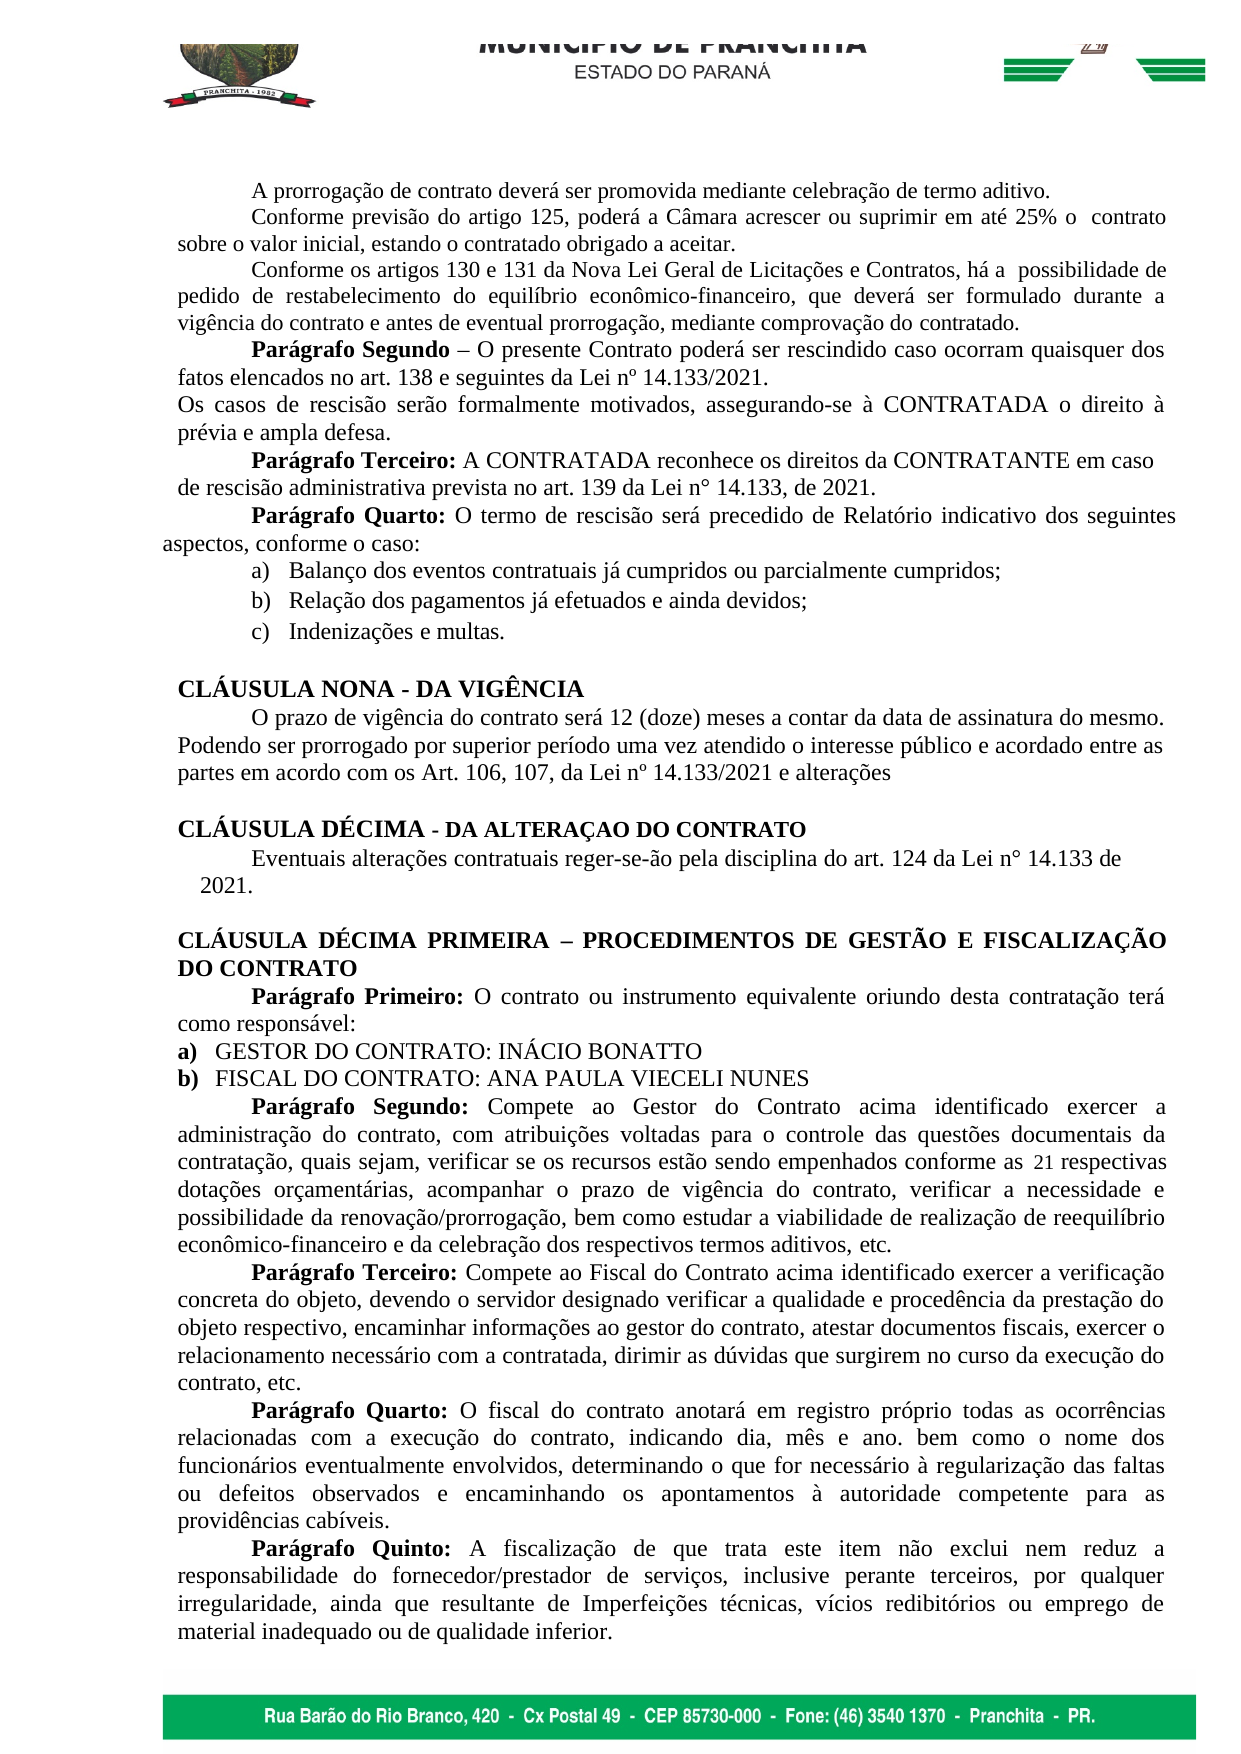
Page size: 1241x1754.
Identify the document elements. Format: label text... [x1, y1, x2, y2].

text O prazo de vigência do contrato será 12 (doze) meses a contar da data de assinatura do mesmo. Podendo ser prorrogado por superior período uma vez atendido o interesse público e acordado entre as partes em acordo com os Art. 106, 107, da Lei nº 14.133/2021 e alterações [177, 703, 1166, 786]
text CLÁUSULA DÉCIMA PRIMEIRA – PROCEDIMENTOS DE GESTÃO E FISCALIZAÇÃO DO CONTRATO [177, 926, 1167, 982]
list FISCAL DO CONTRATO: ANA PAULA VIECELI NUNES [177, 1064, 1196, 1092]
text 2021. [162, 871, 291, 899]
text CLÁUSULA DÉCIMA - DA ALTERAÇAO DO CONTRATO [177, 815, 1196, 844]
list Balanço dos eventos contratuais já cumpridos ou parcialmente cumpridos; [251, 556, 1077, 584]
text Parágrafo Quarto: O termo de rescisão será precedido de Relatório indicativo dos seguintes aspectos, conforme o caso: [162, 501, 1176, 556]
list Relação dos pagamentos já efetuados e ainda devidos; [251, 586, 1077, 614]
text Parágrafo Quinto: A fiscalização de que trata este item não exclui nem reduz a responsabilidade do fornecedor/prestador de serviços, inclusive perante terceiros, por qualquer irregularidade, ainda que resultante de Imperfeições técnicas, vícios redibitórios ou emprego de material inadequado ou de qualidade inferior. [177, 1534, 1166, 1644]
text Eventuais alterações contratuais reger-se-ão pela disciplina do art. 124 da Lei n° 14.133 de [251, 844, 1196, 871]
list Indenizações e multas. [251, 617, 1077, 644]
text Conforme previsão do artigo 125, poderá a Câmara acrescer ou suprimir em até 25% o contrato sobre o valor inicial, estando o contratado obrigado a aceitar. [177, 203, 1166, 256]
text Parágrafo Primeiro: O contrato ou instrumento equivalente oriundo desta contratação terá como responsável: [177, 982, 1166, 1037]
picture [162, 1669, 1197, 1754]
text Conforme os artigos 130 e 131 da Nova Lei Geral de Licitações e Contratos, há a possibilidade de pedido de restabelecimento do equilíbrio econômico-financeiro, que deverá ser formulado durante a vigência do contrato e antes de eventual prorrogação, mediante comprovação do contratado. [177, 256, 1167, 335]
text Parágrafo Segundo – O presente Contrato poderá ser rescindido caso ocorram quaisquer dos fatos elencados no art. 138 e seguintes da Lei nº 14.133/2021. [177, 335, 1166, 391]
subtitle CLÁUSULA NONA - DA VIGÊNCIA [177, 674, 1196, 703]
text Parágrafo Quarto: O fiscal do contrato anotará em registro próprio todas as ocorrências relacionadas com a execução do contrato, indicando dia, mês e ano. bem como o nome dos funcionários eventualmente envolvidos, determinando o que for necessário à regularização das faltas ou defeitos observados e encaminhando os apontamentos à autoridade competente para as providências cabíveis. [177, 1396, 1167, 1534]
picture [162, 44, 1206, 108]
text Os casos de rescisão serão formalmente motivados, assegurando-se à CONTRATADA o direito à prévia e ampla defesa. [177, 391, 1167, 446]
list GESTOR DO CONTRATO: INÁCIO BONATTO [177, 1037, 1196, 1064]
text A prorrogação de contrato deverá ser promovida mediante celebração de termo aditivo. [251, 177, 1196, 203]
text Parágrafo Terceiro: A CONTRATADA reconhece os direitos da CONTRATANTE em caso de rescisão administrativa prevista no art. 139 da Lei n° 14.133, de 2021. [177, 446, 1167, 501]
text Parágrafo Segundo: Compete ao Gestor do Contrato acima identificado exercer a administração do contrato, com atribuições voltadas para o controle das questões documentais da contratação, quais sejam, verificar se os recursos estão sendo empenhados conforme as 21 respectivas dotações orçamentárias, acompanhar o prazo de vigência do contrato, verificar a necessidade e possibilidade da renovação/prorrogação, bem como estudar a viabilidade de realização de reequilíbrio econômico-financeiro e da celebração dos respectivos termos aditivos, etc. [177, 1092, 1167, 1258]
text Parágrafo Terceiro: Compete ao Fiscal do Contrato acima identificado exercer a verificação concreta do objeto, devendo o servidor designado verificar a qualidade e procedência da prestação do objeto respectivo, encaminhar informações ao gestor do contrato, atestar documentos fiscais, exercer o relacionamento necessário com a contratada, dirimir as dúvidas que surgirem no curso da execução do contrato, etc. [177, 1258, 1166, 1396]
